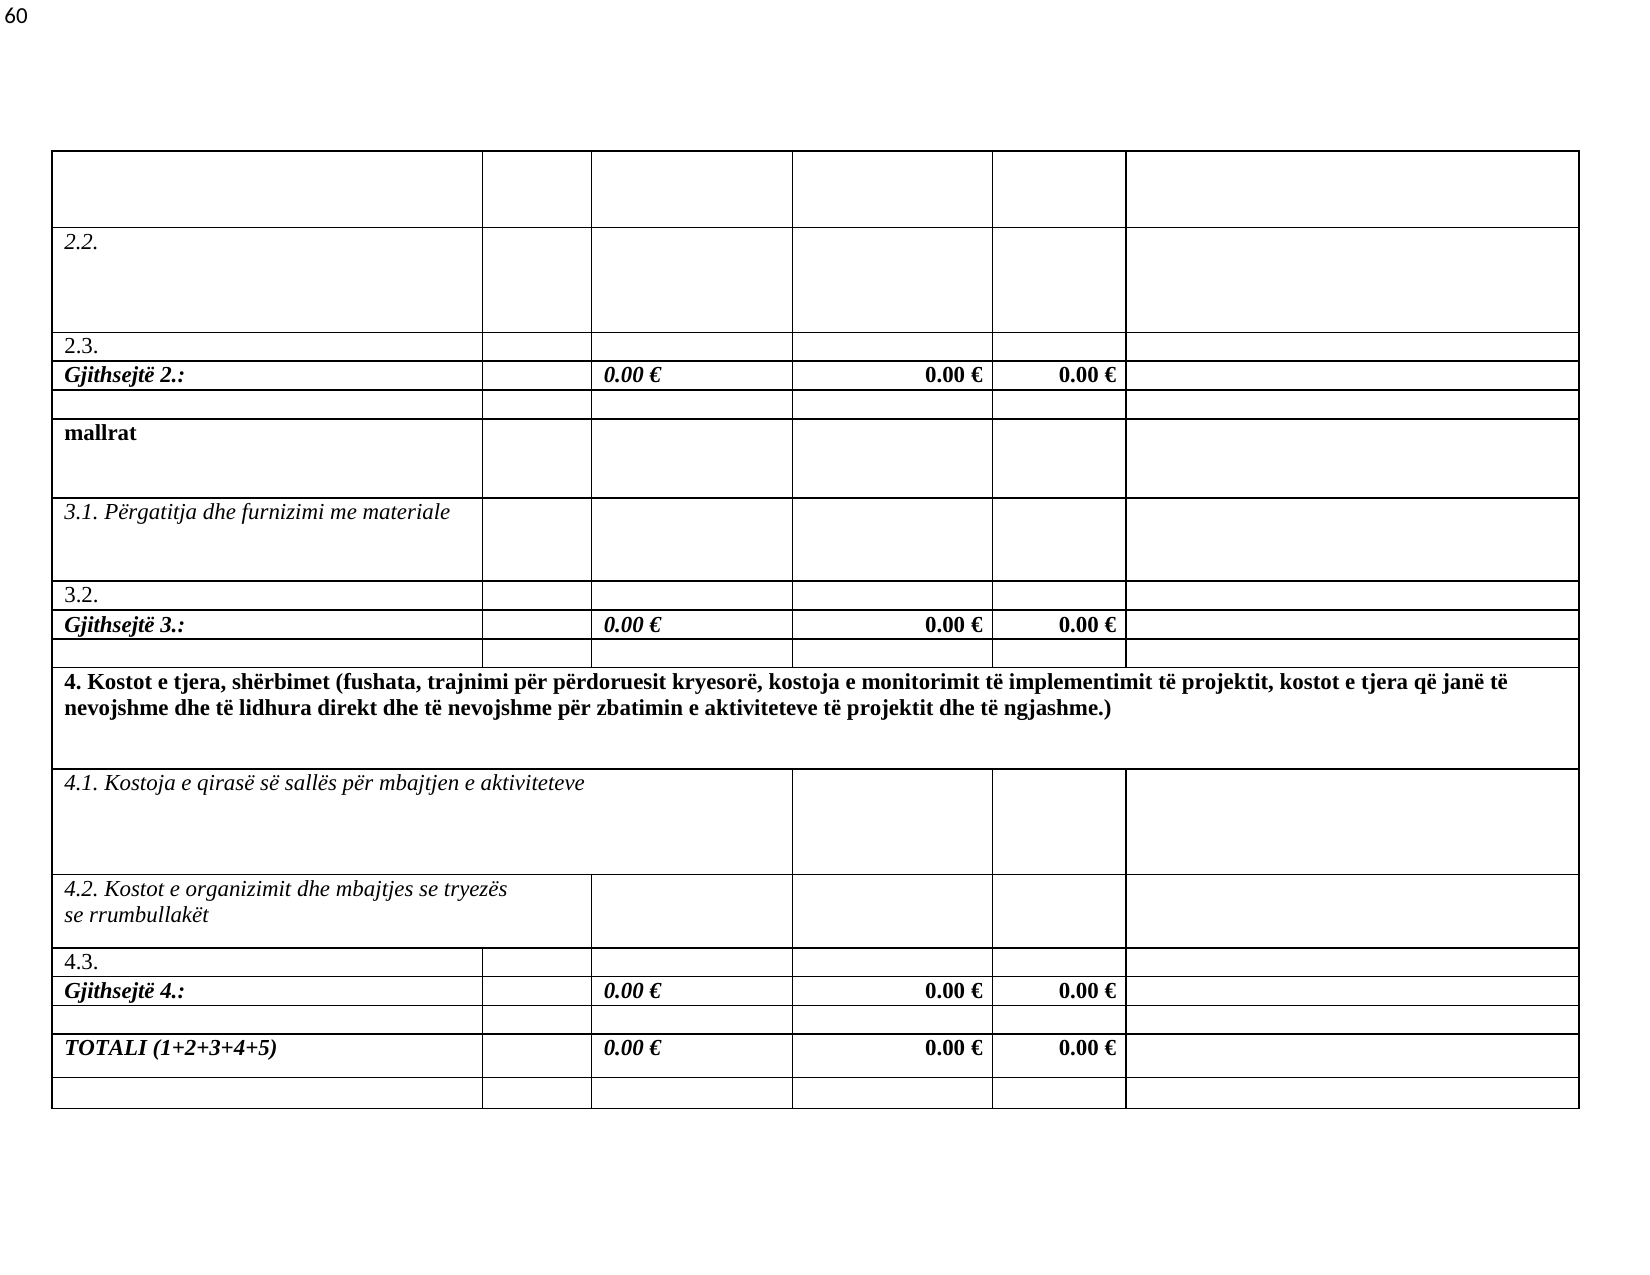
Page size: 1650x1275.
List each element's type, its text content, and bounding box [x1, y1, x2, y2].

table_cell [993, 420, 1125, 497]
table_cell [793, 949, 992, 976]
table_cell [1127, 611, 1578, 638]
table_cell [592, 640, 792, 667]
table_cell Gjithsejtë 3.: [53, 611, 482, 638]
table_cell [1127, 499, 1578, 580]
table_cell 0.00 € [592, 611, 792, 638]
table_cell mallrat [53, 420, 482, 497]
table_cell [993, 770, 1125, 874]
table_cell [483, 949, 591, 976]
table_cell [592, 1078, 792, 1108]
table_cell [1127, 1035, 1578, 1077]
table_cell [1127, 770, 1578, 874]
table_cell [1127, 875, 1578, 947]
table_header [993, 152, 1125, 226]
table_header [1127, 152, 1578, 226]
table_cell [793, 499, 992, 580]
table_cell [1127, 1078, 1578, 1108]
table_cell [592, 499, 792, 580]
table_cell [993, 1078, 1125, 1108]
table_cell [1127, 1006, 1578, 1033]
table_cell [993, 875, 1125, 947]
table_cell 4.3. [53, 949, 482, 976]
table_cell [993, 499, 1125, 580]
table_cell [483, 362, 591, 389]
table_cell [53, 391, 482, 418]
table_cell [1127, 362, 1578, 389]
table_cell [1127, 582, 1578, 609]
table_cell [993, 391, 1125, 418]
table_cell 4. Kostot e tjera, shërbimet (fushata, trajnimi për përdoruesit kryesorë, kostoja e monitorimit të implementimit të projektit, kostot e tjera që janë të nevojshme dhe të lidhura direkt dhe të nevojshme për zbatimin e aktiviteteve të projektit dhe të ngjashme.) [53, 668, 1578, 768]
table_cell [592, 582, 792, 609]
table_cell [592, 391, 792, 418]
table_cell Gjithsejtë 4.: [53, 977, 482, 1004]
table_cell 3.1. Përgatitja dhe furnizimi me materiale [53, 499, 482, 580]
table_cell [1127, 228, 1578, 332]
table_header [53, 152, 482, 226]
table_cell 0.00 € [993, 1035, 1125, 1077]
table_cell [483, 391, 591, 418]
table_cell [592, 333, 792, 360]
table_cell 0.00 € [993, 977, 1125, 1004]
table_cell 0.00 € [793, 362, 992, 389]
table_cell [793, 333, 992, 360]
table_cell [592, 949, 792, 976]
table_cell 0.00 € [793, 611, 992, 638]
table_header [793, 152, 992, 226]
table_cell [483, 611, 591, 638]
table_cell [793, 582, 992, 609]
table_cell [793, 770, 992, 874]
table_cell [483, 1006, 591, 1033]
table_cell [592, 1006, 792, 1033]
table_cell 0.00 € [993, 362, 1125, 389]
table_cell [793, 228, 992, 332]
table_cell [483, 333, 591, 360]
table_header [483, 152, 591, 226]
table_cell [1127, 391, 1578, 418]
table_cell Gjithsejtë 2.: [53, 362, 482, 389]
table_cell [1127, 333, 1578, 360]
table_cell [592, 875, 792, 947]
table_cell 3.2. [53, 582, 482, 609]
table_cell [793, 420, 992, 497]
table_cell [53, 1006, 482, 1033]
table_cell [993, 333, 1125, 360]
table_cell [53, 640, 482, 667]
table_cell [1127, 420, 1578, 497]
table_cell [1127, 640, 1578, 667]
table_cell [993, 228, 1125, 332]
table_cell [483, 228, 591, 332]
table_cell [53, 1078, 482, 1108]
table_cell 4.1. Kostoja e qirasë së sallës për mbajtjen e aktiviteteve [53, 770, 792, 874]
table_cell [1127, 949, 1578, 976]
table_cell [483, 499, 591, 580]
table_cell [793, 640, 992, 667]
table_cell [993, 582, 1125, 609]
table_cell [483, 582, 591, 609]
table_cell 0.00 € [793, 977, 992, 1004]
table_cell [993, 949, 1125, 976]
table_cell [993, 1006, 1125, 1033]
table_cell [592, 228, 792, 332]
table_cell [793, 875, 992, 947]
table_cell 0.00 € [592, 1035, 792, 1077]
table_cell [483, 1078, 591, 1108]
table_cell [993, 640, 1125, 667]
table_cell 2.2. [53, 228, 482, 332]
table_cell 0.00 € [993, 611, 1125, 638]
table_cell [483, 977, 591, 1004]
table_cell [1127, 977, 1578, 1004]
table_cell 0.00 € [592, 977, 792, 1004]
table_header [592, 152, 792, 226]
table_cell [592, 420, 792, 497]
table_cell TOTALI (1+2+3+4+5) [53, 1035, 482, 1077]
table_cell [793, 1006, 992, 1033]
table_cell [483, 1035, 591, 1077]
table_cell [483, 420, 591, 497]
table_cell 2.3. [53, 333, 482, 360]
table_cell 0.00 € [793, 1035, 992, 1077]
table_cell [483, 640, 591, 667]
table_cell [793, 391, 992, 418]
table_cell 0.00 € [592, 362, 792, 389]
table_cell [793, 1078, 992, 1108]
table_cell 4.2. Kostot e organizimit dhe mbajtjes se tryezës se rrumbullakët [53, 875, 591, 947]
